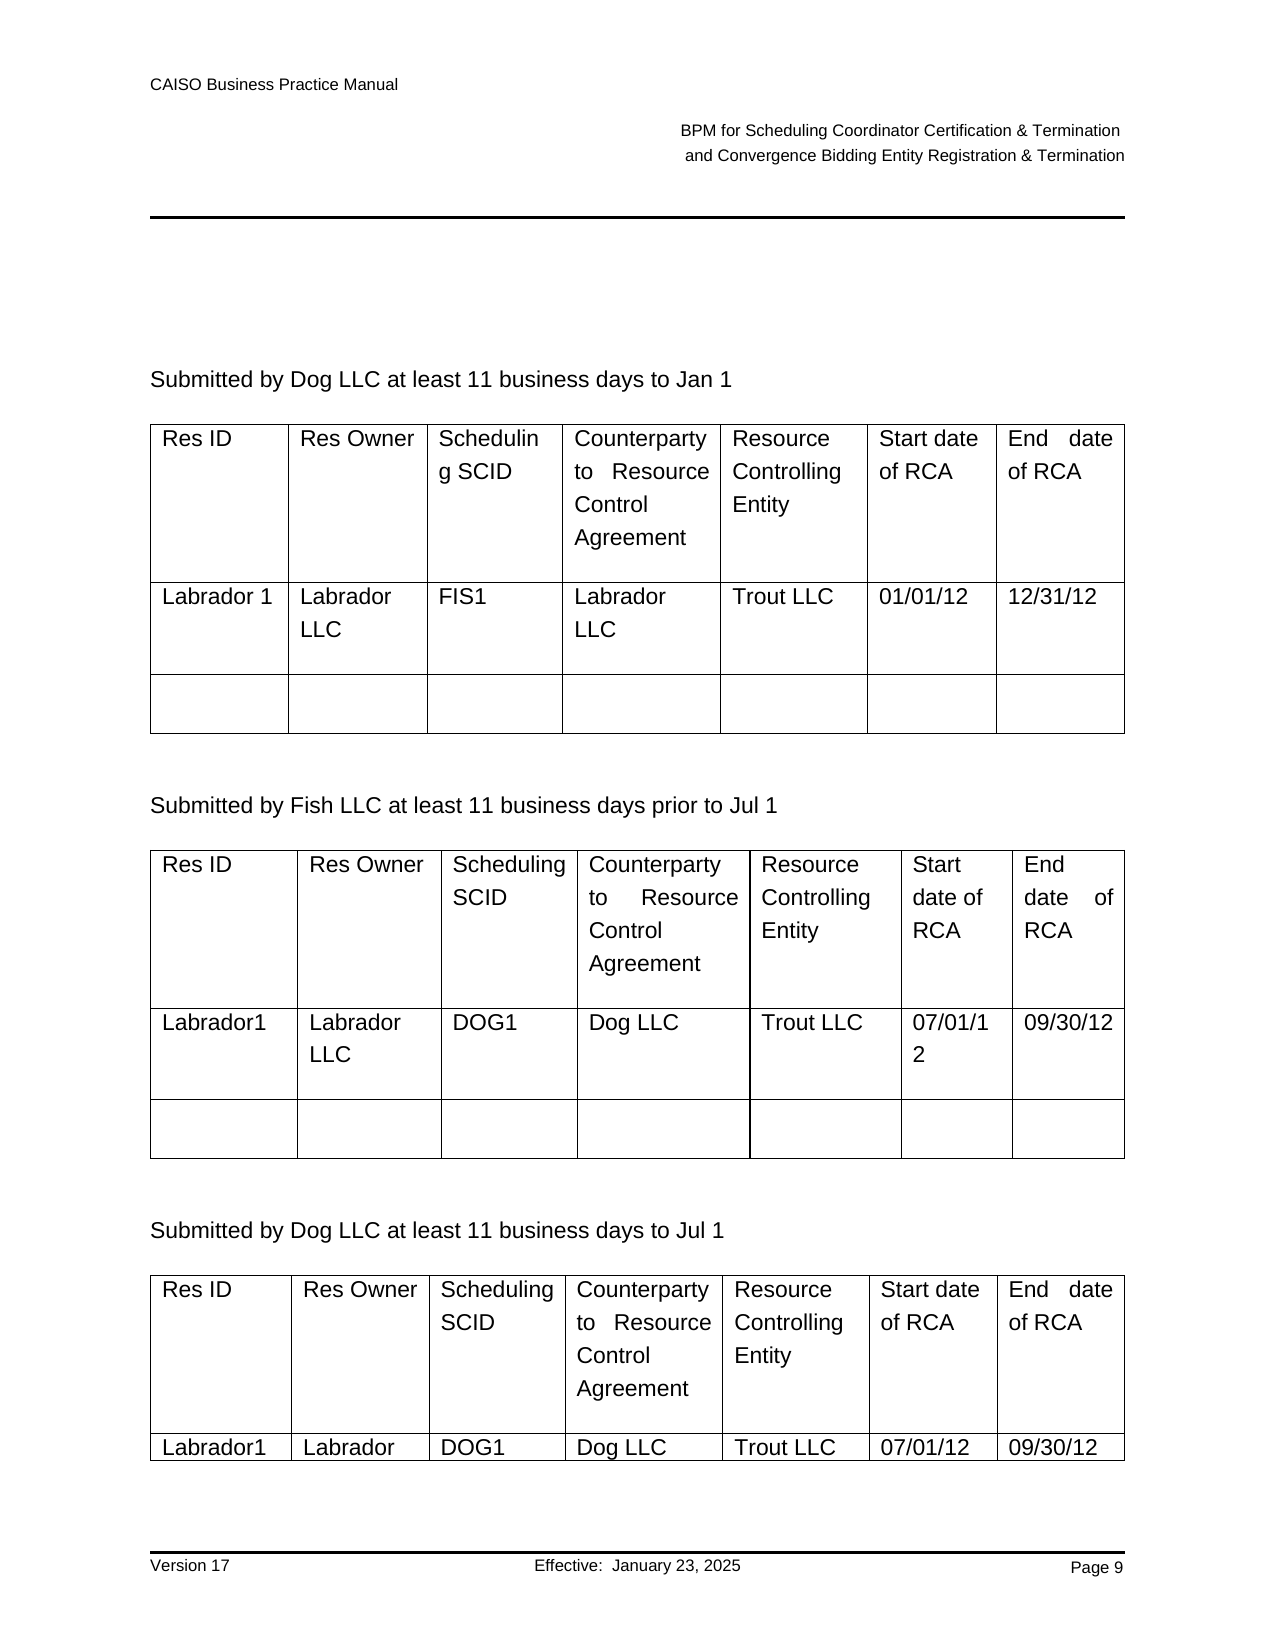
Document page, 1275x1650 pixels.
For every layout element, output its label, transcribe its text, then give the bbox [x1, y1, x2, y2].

table_header Start date of RCA [868, 425, 996, 582]
table_cell Trout LLC [723, 1434, 869, 1460]
table_cell [578, 1100, 749, 1158]
table_header Scheduling SCID [430, 1276, 565, 1433]
table_cell [151, 675, 288, 733]
table_header Counterparty to Resource Control Agreement [563, 425, 720, 582]
table_cell Dog LLC [566, 1434, 722, 1460]
table_cell 09/30/12 [998, 1434, 1124, 1460]
table_cell Labrador1 [151, 1434, 291, 1460]
table_cell FIS1 [428, 583, 562, 674]
table_cell Labrador1 [151, 1009, 297, 1099]
table_header Resource Controlling Entity [721, 425, 867, 582]
table_cell 09/30/12 [1013, 1009, 1124, 1099]
table_header Res ID [151, 1276, 291, 1433]
table_cell [442, 1100, 577, 1158]
table_cell [902, 1100, 1012, 1158]
table_header Res Owner [292, 1276, 429, 1433]
table_cell 07/01/12 [902, 1009, 1012, 1099]
table_header End date of RCA [1013, 851, 1124, 1007]
table_cell Labrador LLC [298, 1009, 441, 1099]
table_cell [721, 675, 867, 733]
table_cell [289, 675, 427, 733]
table_cell 12/31/12 [997, 583, 1124, 674]
table_cell [1013, 1100, 1124, 1158]
text Submitted by Dog LLC at least 11 business days to Jul 1 [150, 1217, 1125, 1243]
table_header Start date of RCA [870, 1276, 997, 1433]
table_cell Labrador 1 [151, 583, 288, 674]
table_header Res Owner [289, 425, 427, 582]
table_header Scheduling SCID [428, 425, 562, 582]
table_cell Trout LLC [721, 583, 867, 674]
table_cell Labrador LLC [289, 583, 427, 674]
table_cell Labrador LLC [292, 1434, 429, 1460]
table_cell DOG1 [430, 1434, 565, 1460]
text Submitted by Dog LLC at least 11 business days to Jan 1 [150, 366, 1125, 393]
table_cell [868, 675, 996, 733]
table_cell DOG1 [442, 1009, 577, 1099]
table_header Res ID [151, 851, 297, 1007]
table_header Counterparty to Resource Control Agreement [566, 1276, 722, 1433]
table_cell 01/01/12 [868, 583, 996, 674]
table_header Res Owner [298, 851, 441, 1007]
table_cell [997, 675, 1124, 733]
table_header Resource Controlling Entity [723, 1276, 869, 1433]
table_cell [563, 675, 720, 733]
table_header Start date of RCA [902, 851, 1012, 1007]
table_cell Dog LLC [578, 1009, 749, 1099]
table_cell [751, 1100, 901, 1158]
table_header End date of RCA [998, 1276, 1124, 1433]
table_cell 07/01/12 [870, 1434, 997, 1460]
table_header Resource Controlling Entity [751, 851, 901, 1007]
table_header End date of RCA [997, 425, 1124, 582]
table_header Res ID [151, 425, 288, 582]
table_cell [298, 1100, 441, 1158]
table_cell Trout LLC [751, 1009, 901, 1099]
table_cell Labrador LLC [563, 583, 720, 674]
table_cell [151, 1100, 297, 1158]
text Submitted by Fish LLC at least 11 business days prior to Jul 1 [150, 792, 1125, 818]
table_header Counterparty to Resource Control Agreement [578, 851, 749, 1007]
table_cell [428, 675, 562, 733]
table_header Scheduling SCID [442, 851, 577, 1007]
